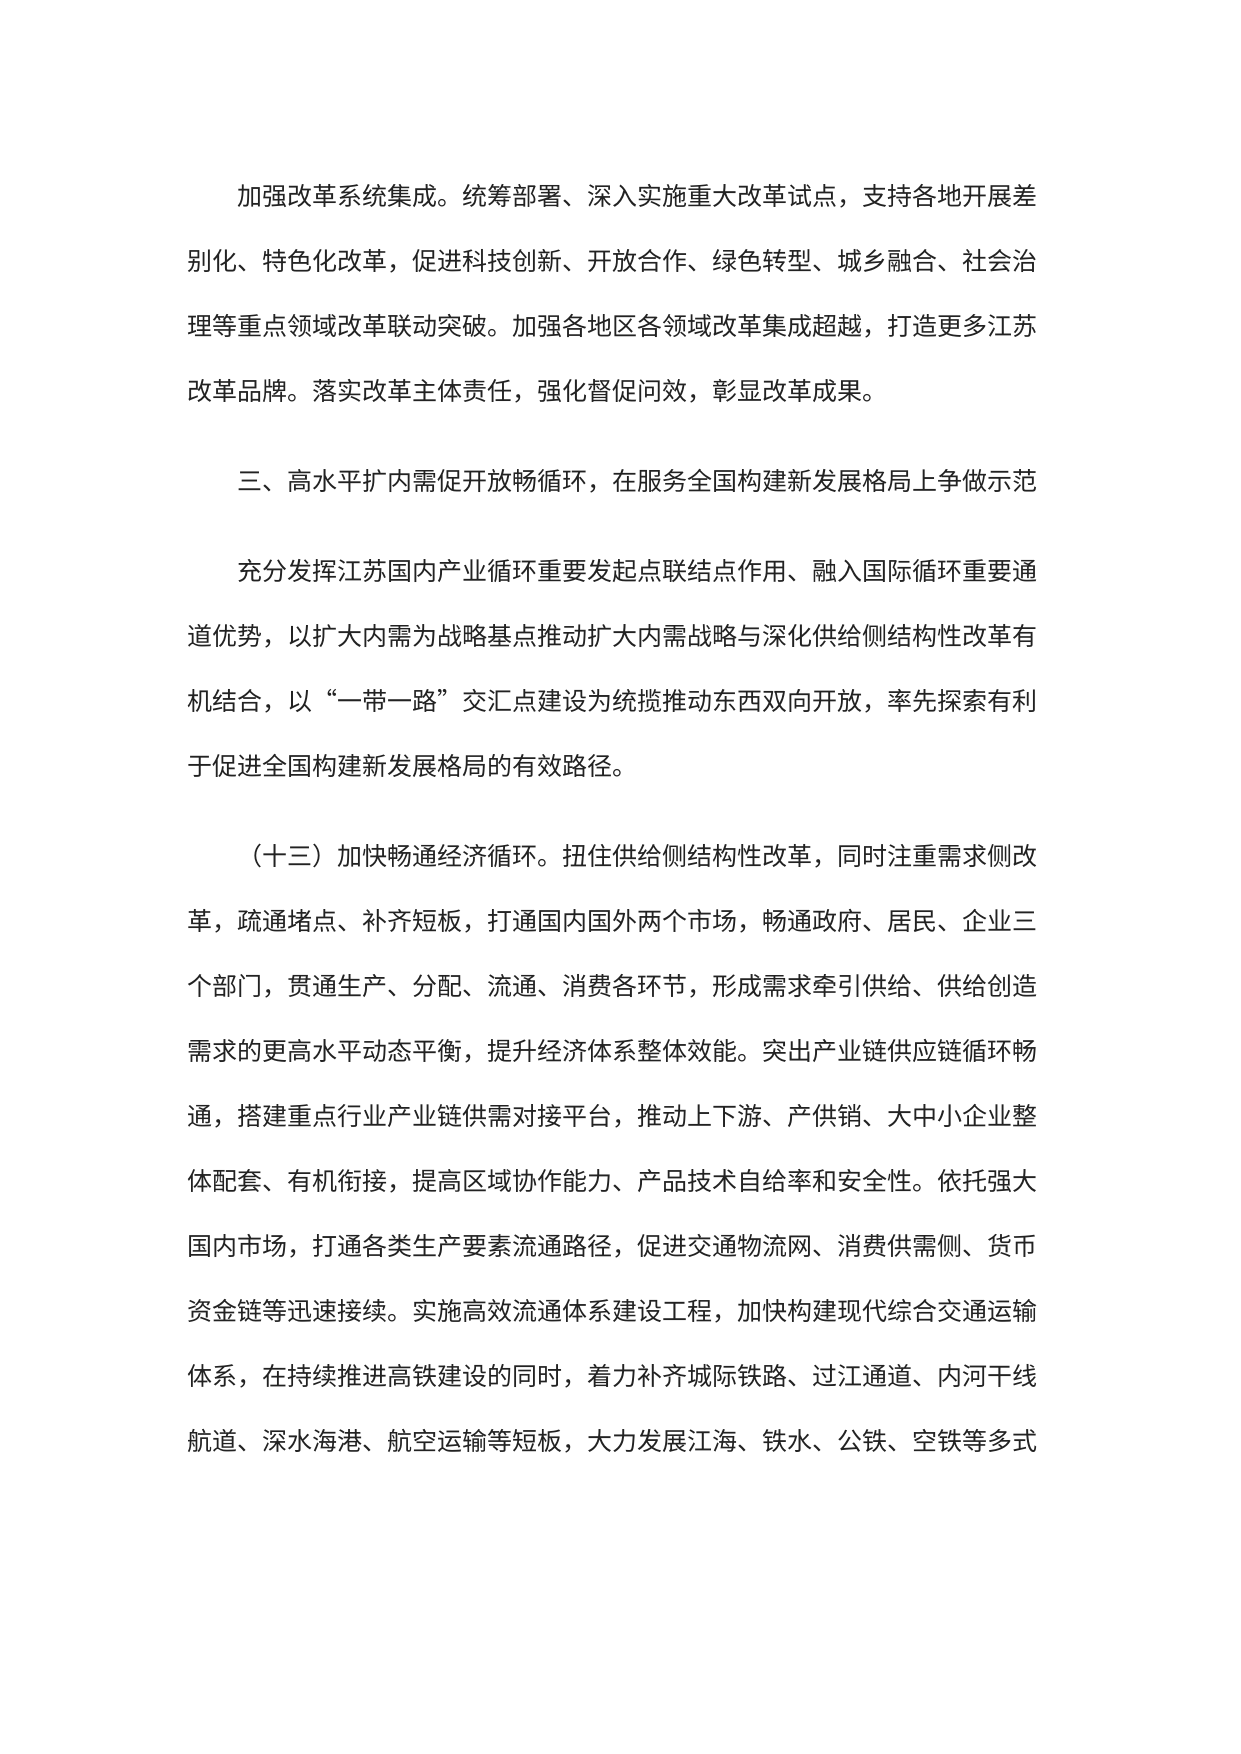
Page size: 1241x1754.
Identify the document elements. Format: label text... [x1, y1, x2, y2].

text 加强改革系统集成。统筹部署、深入实施重大改革试点，支持各地开展差别化、特色化改革，促进科技创新、开放合作、绿色转型、城乡融合、社会治理等重点领域改革联动突破。加强各地区各领域改革集成超越，打造更多江苏改革品牌。落实改革主体责任，强化督促问效，彰显改革成果。 [187, 162, 1053, 422]
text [187, 822, 1053, 1472]
text 三、高水平扩内需促开放畅循环，在服务全国构建新发展格局上争做示范 [187, 447, 1053, 512]
text 充分发挥江苏国内产业循环重要发起点联结点作用、融入国际循环重要通道优势，以扩大内需为战略基点推动扩大内需战略与深化供给侧结构性改革有机结合，以“一带一路”交汇点建设为统揽推动东西双向开放，率先探索有利于促进全国构建新发展格局的有效路径。 [187, 537, 1053, 797]
